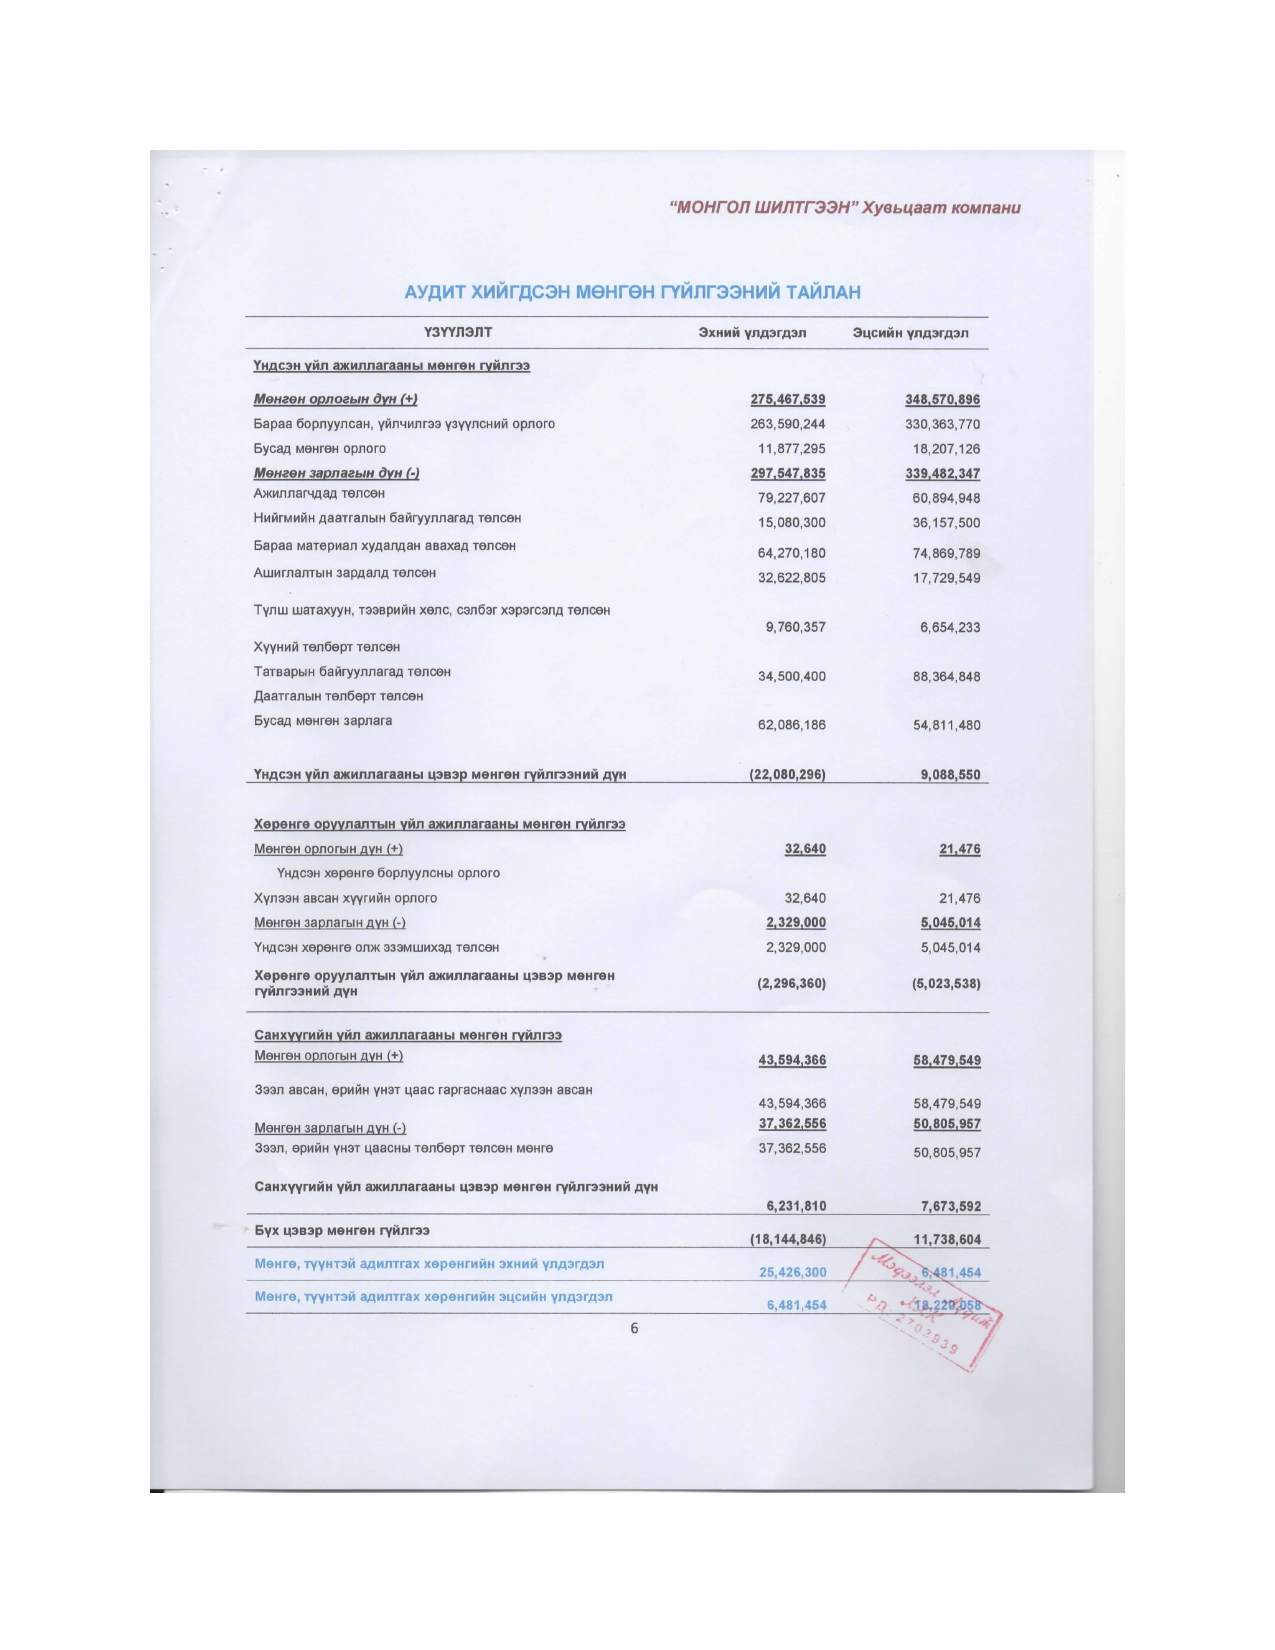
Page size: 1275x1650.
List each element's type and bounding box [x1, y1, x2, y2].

picture [150, 150, 1125, 1493]
